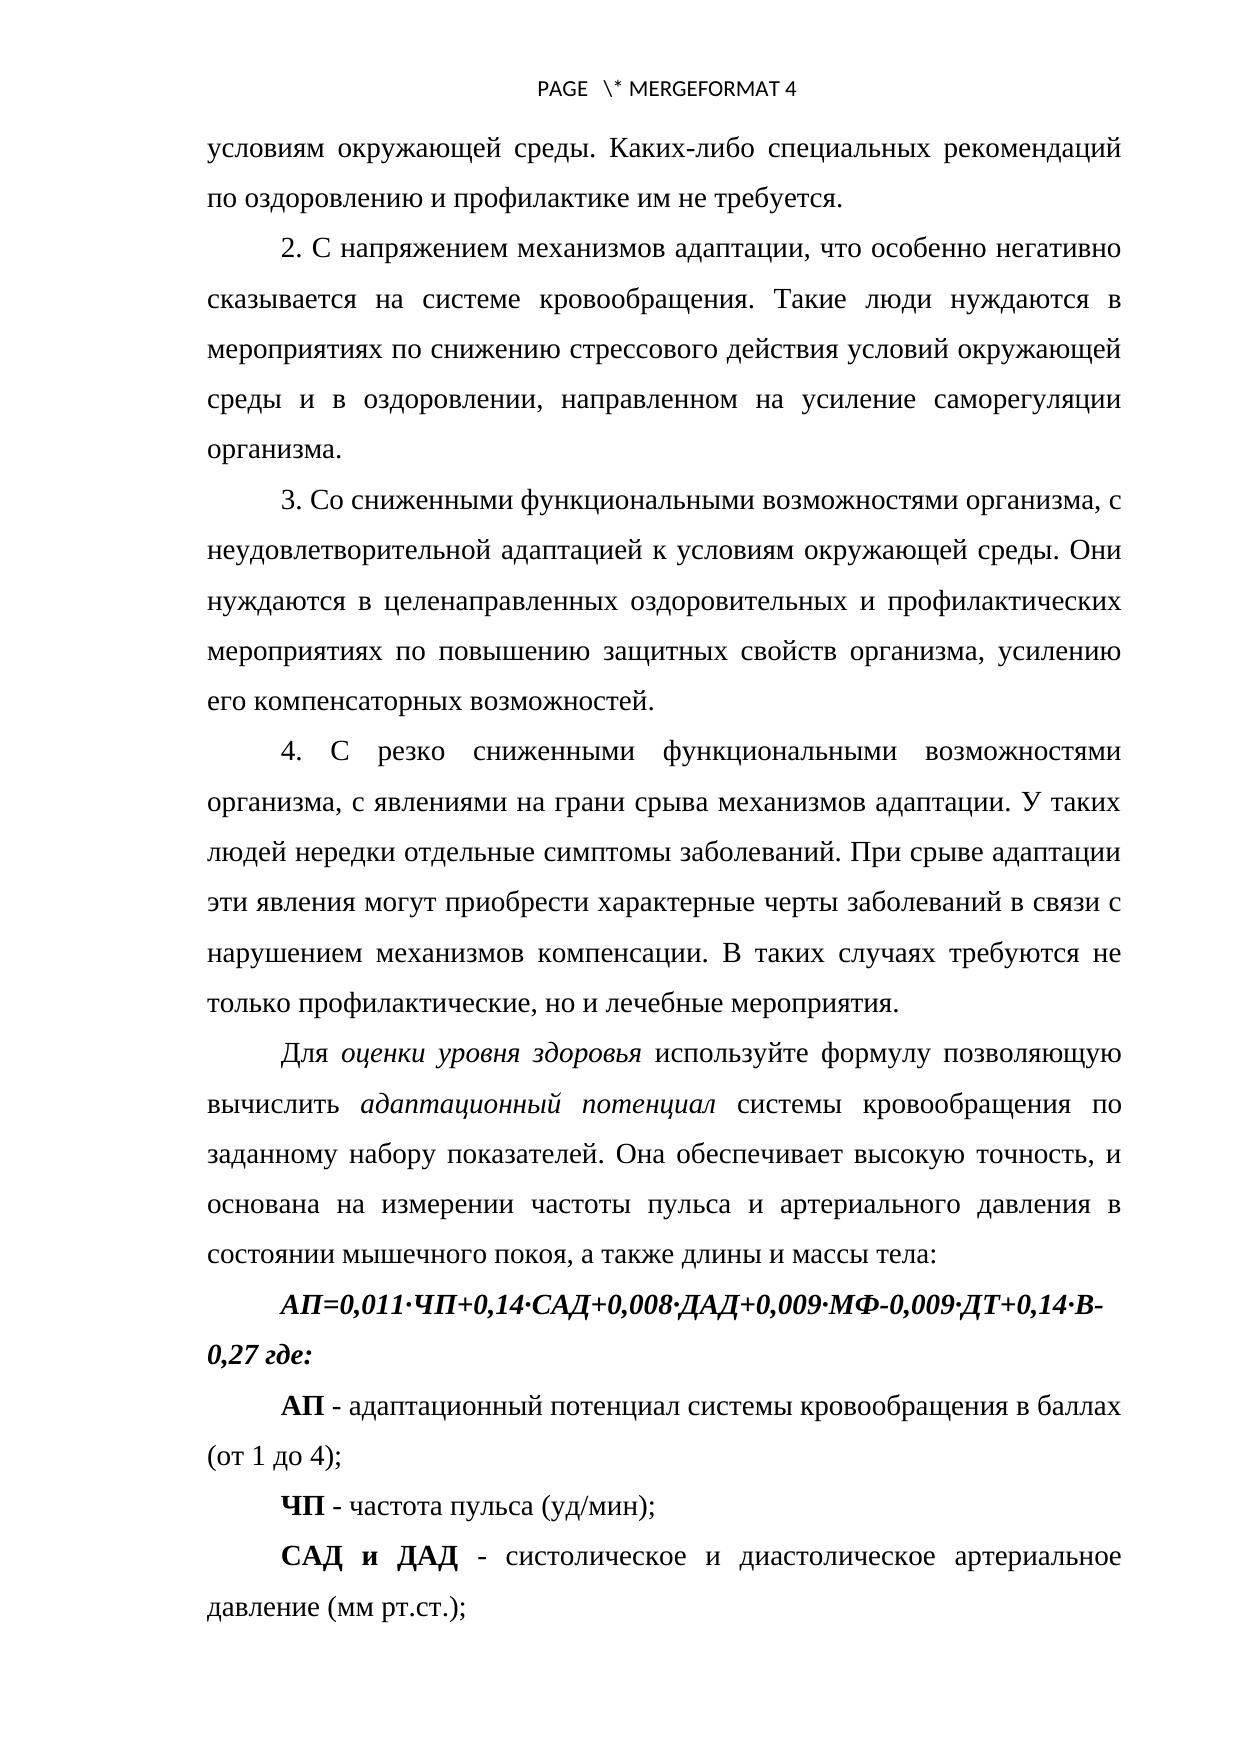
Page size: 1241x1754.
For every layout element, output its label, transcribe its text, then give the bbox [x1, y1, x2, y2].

text 3. Со сниженными функциональными возможностями организма, с неудовлетворительной адаптацией к условиям окружающей среды. Они нуждаются в целенаправленных оздоровительных и профилактических мероприятиях по повышению защитных свойств организма, усилению его компенсаторных возможностей. [207, 482, 1122, 717]
text ЧП - частота пульса (уд/мин); [207, 1488, 1122, 1522]
text 4. С резко сниженными функциональными возможностями организма, с явлениями на грани срыва механизмов адаптации. У таких людей нередки отдельные симптомы заболеваний. При срыве адаптации эти явления могут приобрести характерные черты заболеваний в связи с нарушением механизмов компенсации. В таких случаях требуются не только профилактические, но и лечебные мероприятия. [207, 733, 1122, 1019]
text Для оценки уровня здоровья используйте формулу позволяющую вычислить адаптационный потенциал системы кровообращения по заданному набору показателей. Она обеспечивает высокую точность, и основана на измерении частоты пульса и артериального давления в состоянии мышечного покоя, а также длины и массы тела: [207, 1035, 1122, 1270]
text 2. С напряжением механизмов адаптации, что особенно негативно сказывается на системе кровообращения. Такие люди нуждаются в мероприятиях по снижению стрессового действия условий окружающей среды и в оздоровлении, направленном на усиление саморегуляции организма. [207, 230, 1122, 465]
text АП - адаптационный потенциал системы кровообращения в баллах (от 1 до 4); [207, 1388, 1122, 1471]
text САД и ДАД - систолическое и диастолическое артериальное давление (мм рт.ст.); [207, 1538, 1122, 1622]
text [207, 130, 1122, 214]
text АП=0,011∙ЧП+0,14∙САД+0,008∙ДАД+0,009∙МФ-0,009∙ДТ+0,14∙В-0,27 где: [207, 1287, 1122, 1371]
